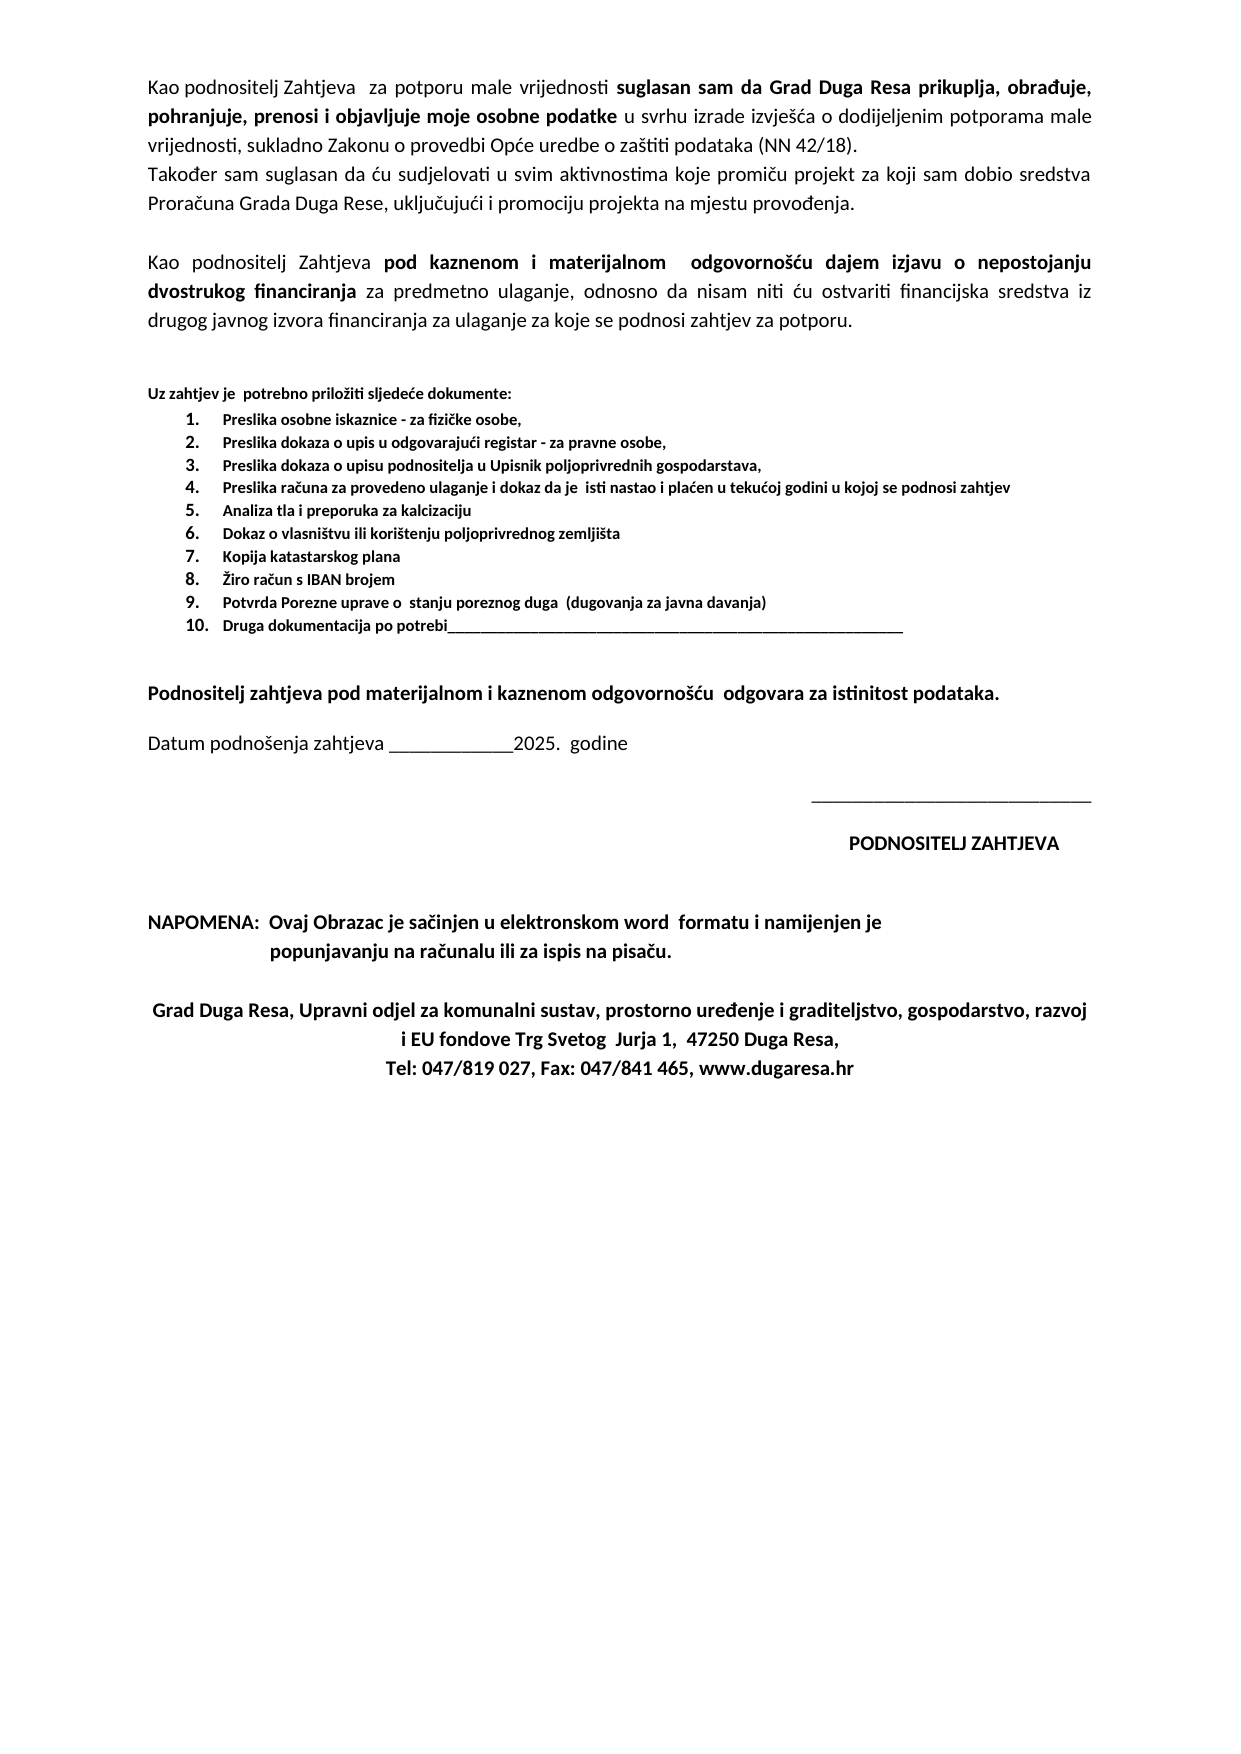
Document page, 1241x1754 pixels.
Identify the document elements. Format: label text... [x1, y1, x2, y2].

text Podnositelj zahtjeva pod materijalnom i kaznenom odgovornošću odgovara za istinitost podataka. [148, 680, 1093, 706]
text Kao podnositelj Zahtjeva pod kaznenom i materijalnom odgovornošću dajem izjavu o nepostojanju dvostrukog financiranja za predmetno ulaganje, odnosno da nisam niti ću ostvariti financijska sredstva iz drugog javnog izvora financiranja za ulaganje za koje se podnosi zahtjev za potporu. [148, 249, 1093, 333]
list Preslika računa za provedeno ulaganje i dokaz da je isti nastao i plaćen u tekućoj godini u kojoj se podnosi zahtjev [185, 476, 1093, 498]
text PODNOSITELJ ZAHTJEVA [148, 830, 1093, 856]
list Preslika dokaza o upis u odgovarajući registar - za pravne osobe, [185, 430, 1093, 453]
text Također sam suglasan da ću sudjelovati u svim aktivnostima koje promiču projekt za koji sam dobio sredstva Proračuna Grada Duga Rese, uključujući i promociju projekta na mjestu provođenja. [148, 161, 1093, 216]
text Kao podnositelj Zahtjeva za potporu male vrijednosti suglasan sam da Grad Duga Resa prikuplja, obrađuje, pohranjuje, prenosi i objavljuje moje osobne podatke u svrhu izrade izvješća o dodijeljenim potporama male vrijednosti, sukladno Zakonu o provedbi Opće uredbe o zaštiti podataka (NN 42/18). [148, 74, 1093, 158]
list Potvrda Porezne uprave o stanju poreznog duga (dugovanja za javna davanja) [185, 590, 1093, 613]
text Uz zahtjev je potrebno priložiti sljedeće dokumente: [148, 383, 1093, 404]
list Preslika dokaza o upisu podnositelja u Upisnik poljoprivrednih gospodarstava, [185, 453, 1093, 476]
list Žiro račun s IBAN brojem [185, 567, 1093, 590]
text ___________________________ [148, 780, 1093, 806]
list Analiza tla i preporuka za kalcizaciju [185, 498, 1093, 521]
text Datum podnošenja zahtjeva ____________2025. godine [148, 730, 1093, 756]
list Preslika osobne iskaznice - za fizičke osobe, [185, 407, 1093, 430]
list Kopija katastarskog plana [185, 544, 1093, 567]
text Grad Duga Resa, Upravni odjel za komunalni sustav, prostorno uređenje i graditeljstvo, gospodarstvo, razvoj i EU fondove Trg Svetog Jurja 1, 47250 Duga Resa, [148, 997, 1093, 1051]
text Tel: 047/819 027, Fax: 047/841 465, www.dugaresa.hr [148, 1055, 1093, 1081]
list Dokaz o vlasništvu ili korištenju poljoprivrednog zemljišta [185, 521, 1093, 544]
text NAPOMENA: Ovaj Obrazac je sačinjen u elektronskom word formatu i namijenjen je [148, 909, 1093, 935]
list Druga dokumentacija po potrebi_______________________________________________________ [185, 613, 1093, 636]
text popunjavanju na računalu ili za ispis na pisaču. [148, 938, 1093, 964]
